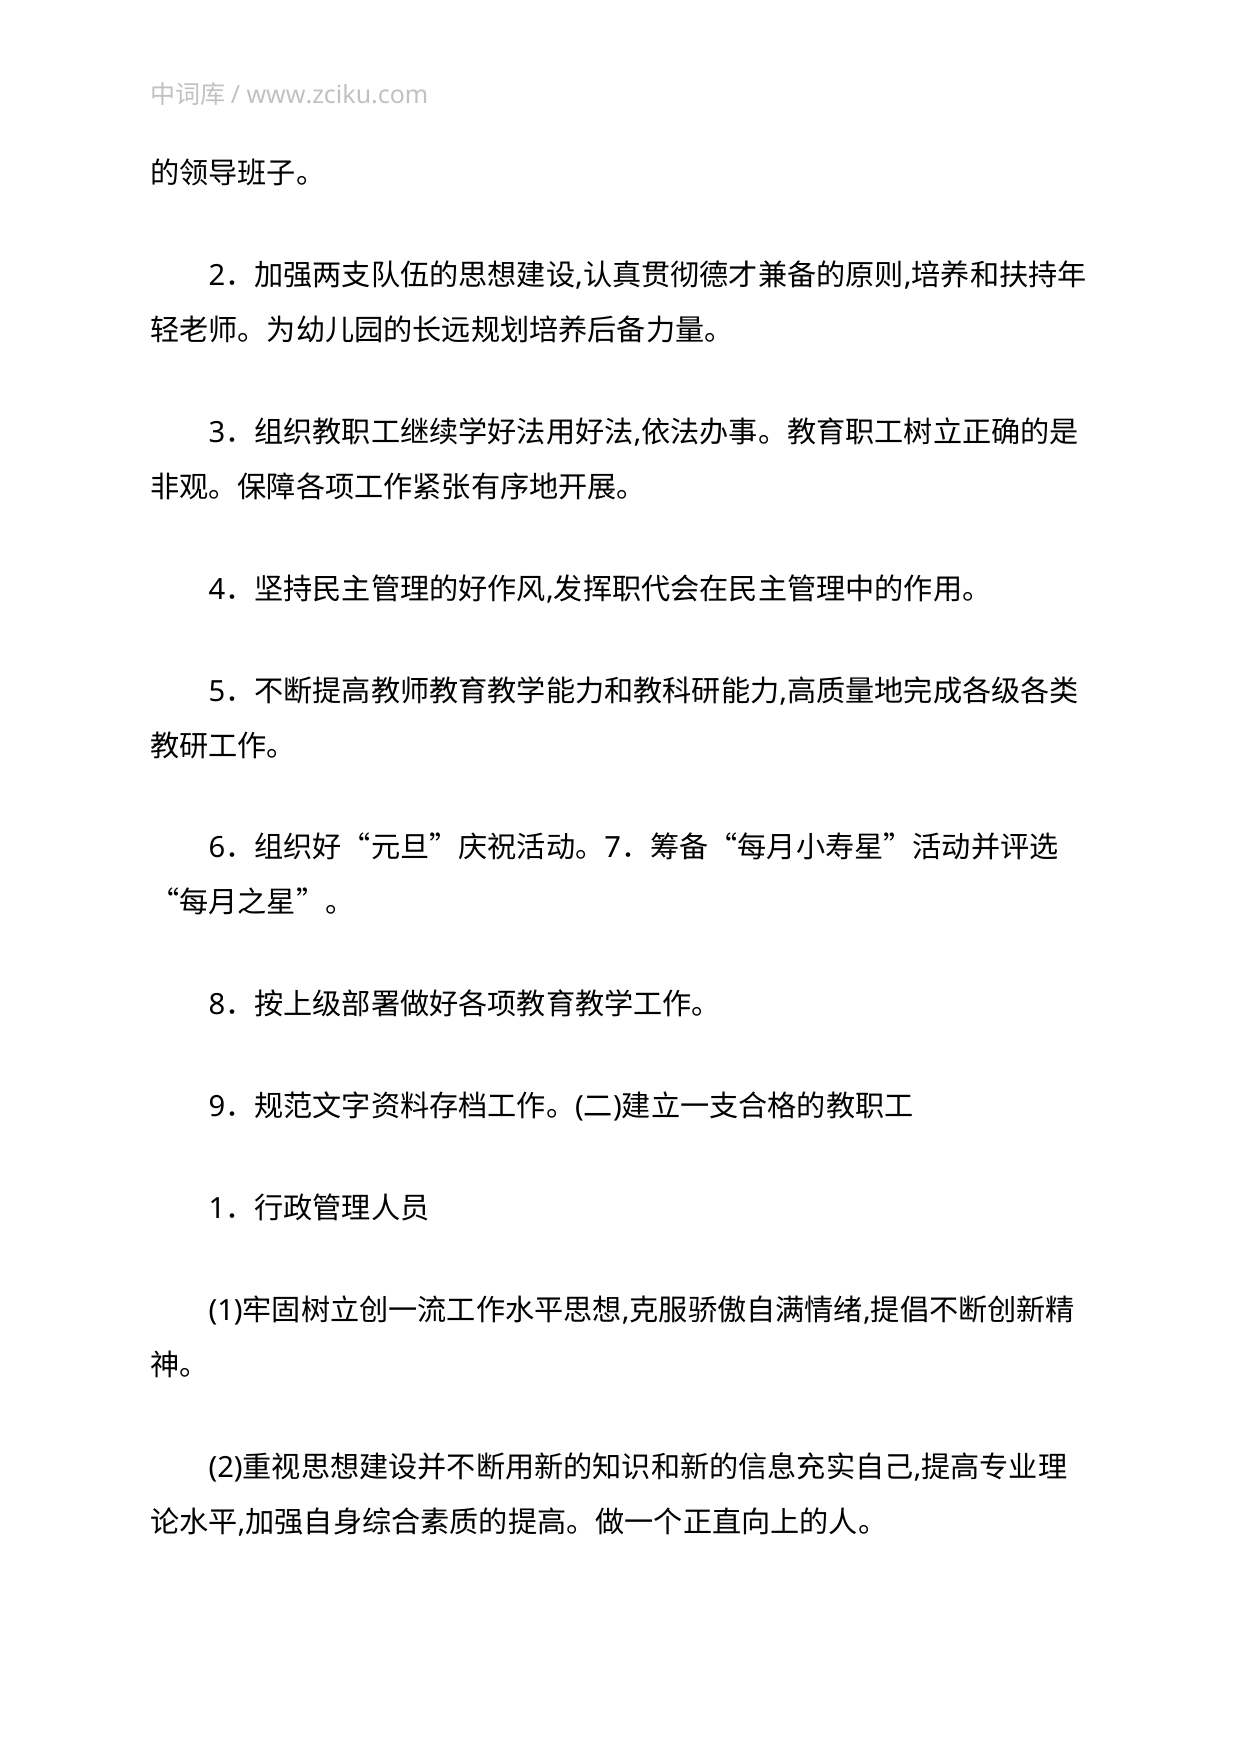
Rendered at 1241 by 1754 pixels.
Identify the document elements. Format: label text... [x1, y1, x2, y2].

text 8．按上级部署做好各项教育教学工作。 [150, 981, 1090, 1023]
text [150, 150, 1090, 192]
text 4．坚持民主管理的好作风,发挥职代会在民主管理中的作用。 [150, 565, 1090, 608]
text 9．规范文字资料存档工作。(二)建立一支合格的教职工 [150, 1083, 1090, 1125]
text 5．不断提高教师教育教学能力和教科研能力,高质量地完成各级各类教研工作。 [150, 667, 1090, 764]
text (1)牢固树立创一流工作水平思想,克服骄傲自满情绪,提倡不断创新精神。 [150, 1287, 1090, 1384]
text 3．组织教职工继续学好法用好法,依法办事。教育职工树立正确的是非观。保障各项工作紧张有序地开展。 [150, 408, 1090, 506]
text 2．加强两支队伍的思想建设,认真贯彻德才兼备的原则,培养和扶持年轻老师。为幼儿园的长远规划培养后备力量。 [150, 252, 1090, 349]
text 1．行政管理人员 [150, 1185, 1090, 1227]
text 6．组织好“元旦”庆祝活动。7．筹备“每月小寿星”活动并评选“每月之星”。 [150, 824, 1090, 921]
text (2)重视思想建设并不断用新的知识和新的信息充实自己,提高专业理论水平,加强自身综合素质的提高。做一个正直向上的人。 [150, 1443, 1090, 1541]
